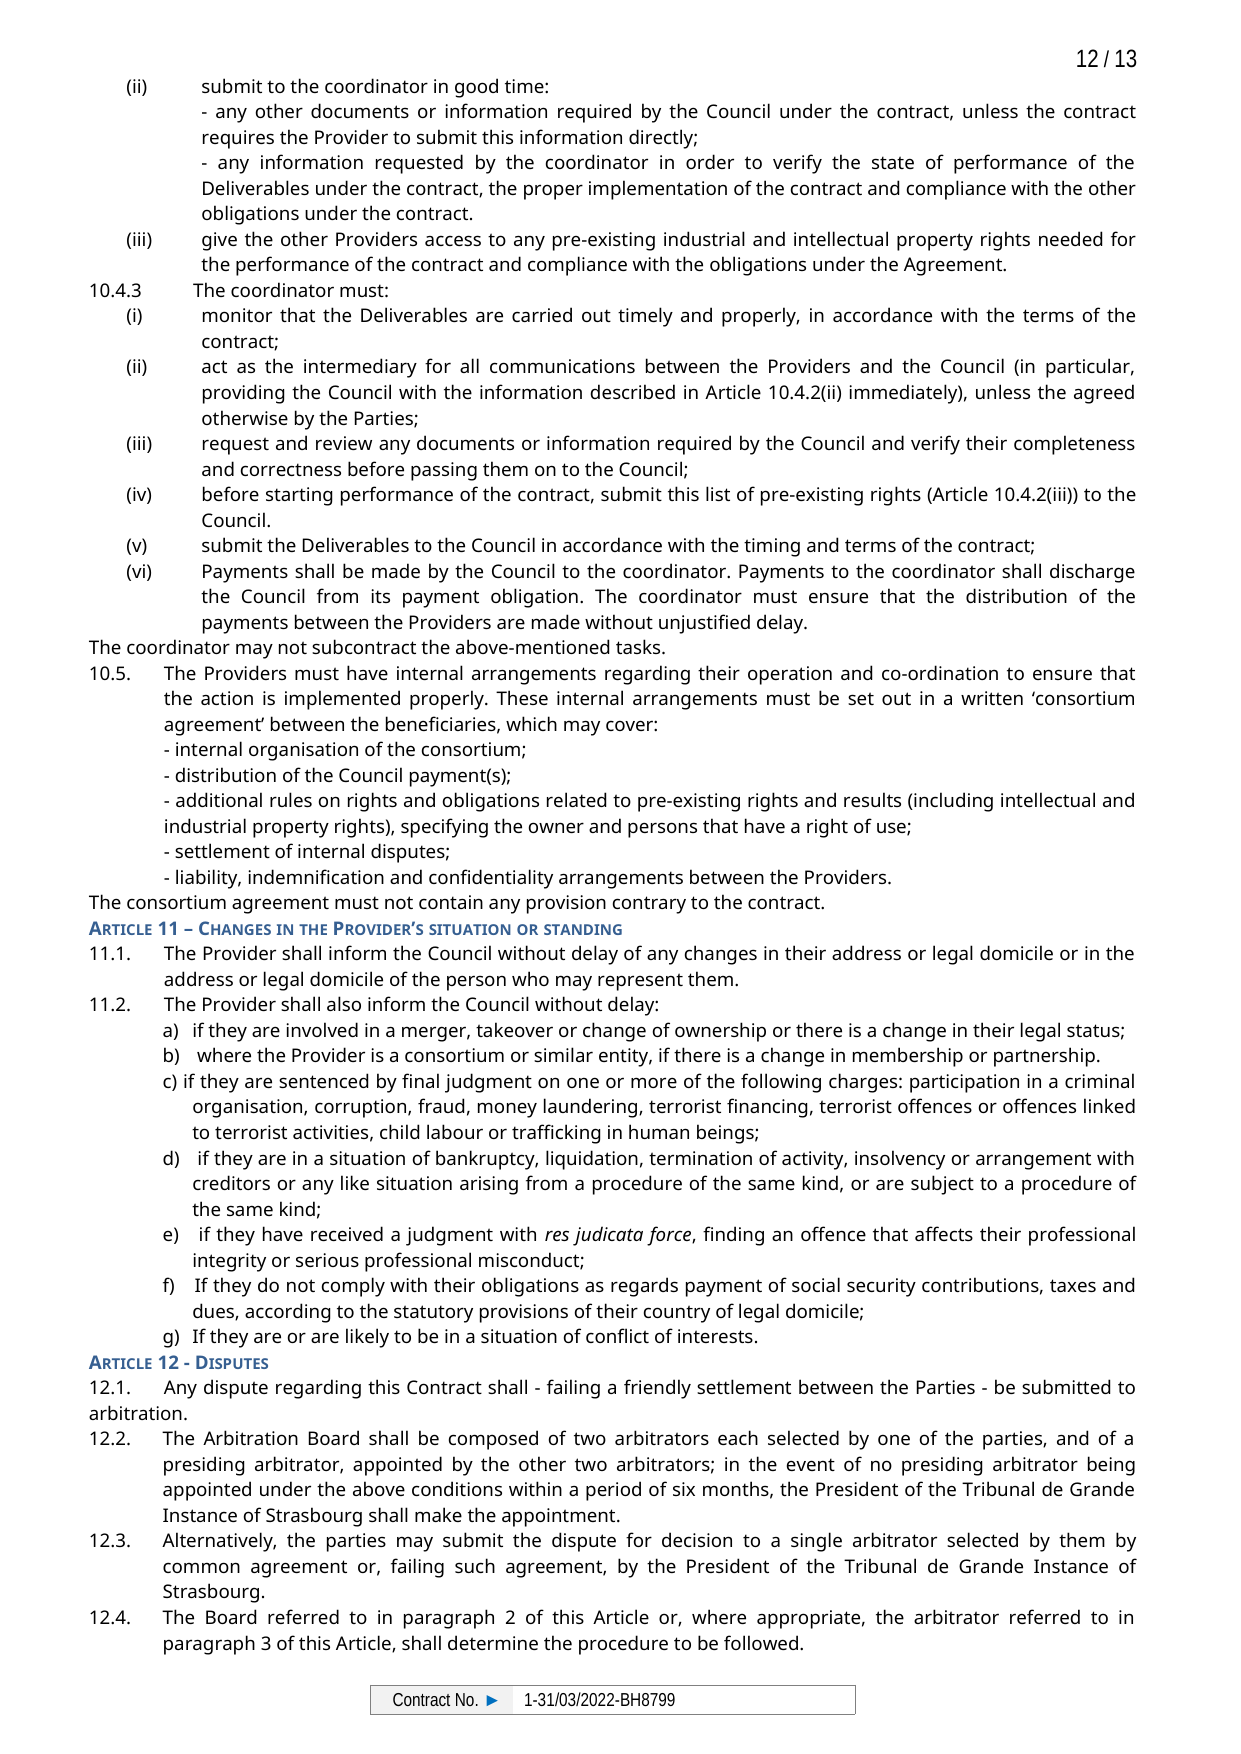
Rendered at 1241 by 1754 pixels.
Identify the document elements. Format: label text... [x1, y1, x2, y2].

list where the Provider is a consortium or similar entity, if there is a change in membership or partnership. [162, 1043, 1137, 1068]
text The coordinator may not subcontract the above-mentioned tasks. [89, 634, 1137, 660]
list request and review any documents or information required by the Council and verify their completeness and correctness before passing them on to the Council; [126, 430, 1137, 481]
list give the other Providers access to any pre-existing industrial and intellectual property rights needed for the performance of the contract and compliance with the obligations under the Agreement. [126, 226, 1137, 277]
text 12.2. The Arbitration Board shall be composed of two arbitrators each selected by one of the parties, and of a presiding arbitrator, appointed by the other two arbitrators; in the event of no presiding arbitrator being appointed under the above conditions within a period of six months, the President of the Tribunal de Grande Instance of Strasbourg shall make the appointment. [89, 1426, 1137, 1528]
text 12.1. Any dispute regarding this Contract shall - failing a friendly settlement between the Parties - be submitted to arbitration. [89, 1374, 1137, 1426]
list act as the intermediary for all communications between the Providers and the Council (in particular, providing the Council with the information described in Article 10.4.2(ii) immediately), unless the agreed otherwise by the Parties; [126, 354, 1137, 430]
list submit to the coordinator in good time: - any other documents or information required by the Council under the contract, unless the contract requires the Provider to submit this information directly; - any information requested by the coordinator in order to verify the state of performance of the Deliverables under the contract, the proper implementation of the contract and compliance with the other obligations under the contract. [126, 73, 1137, 226]
list The Provider shall also inform the Council without delay: [89, 992, 1137, 1017]
text 11.1. The Provider shall inform the Council without delay of any changes in their address or legal domicile or in the address or legal domicile of the person who may represent them. [89, 941, 1137, 992]
list submit the Deliverables to the Council in accordance with the timing and terms of the contract; [126, 532, 1137, 558]
list The Providers must have internal arrangements regarding their operation and co-ordination to ensure that the action is implemented properly. These internal arrangements must be set out in a written ‘consortium agreement’ between the beneficiaries, which may cover: - internal organisation of the consortium; - distribution of the Council payment(s); - additional rules on rights and obligations related to pre-existing rights and results (including intellectual and industrial property rights), specifying the owner and persons that have a right of use; - settlement of internal disputes; - liability, indemnification and confidentiality arrangements between the Providers. [89, 660, 1137, 890]
text The consortium agreement must not contain any provision contrary to the contract. [89, 890, 1137, 915]
list if they are in a situation of bankruptcy, liquidation, termination of activity, insolvency or arrangement with creditors or any like situation arising from a procedure of the same kind, or are subject to a procedure of the same kind; [162, 1145, 1137, 1221]
list before starting performance of the contract, submit this list of pre-existing rights (Article 10.4.2(iii)) to the Council. [126, 481, 1137, 532]
list If they do not comply with their obligations as regards payment of social security contributions, taxes and dues, according to the statutory provisions of their country of legal domicile; [162, 1272, 1137, 1323]
list if they are sentenced by final judgment on one or more of the following charges: participation in a criminal organisation, corruption, fraud, money laundering, terrorist financing, terrorist offences or offences linked to terrorist activities, child labour or trafficking in human beings; [162, 1068, 1137, 1145]
list monitor that the Deliverables are carried out timely and properly, in accordance with the terms of the contract; [126, 303, 1137, 354]
list If they are or are likely to be in a situation of conflict of interests. [162, 1323, 1137, 1349]
list The coordinator must: [89, 277, 1137, 303]
text Article 11 – Changes in the Provider’s situation or standing [89, 915, 1137, 941]
list Payments shall be made by the Council to the coordinator. Payments to the coordinator shall discharge the Council from its payment obligation. The coordinator must ensure that the distribution of the payments between the Providers are made without unjustified delay. [126, 558, 1137, 634]
list if they are involved in a merger, takeover or change of ownership or there is a change in their legal status; [162, 1017, 1137, 1043]
text 12.3. Alternatively, the parties may submit the dispute for decision to a single arbitrator selected by them by common agreement or, failing such agreement, by the President of the Tribunal de Grande Instance of Strasbourg. [89, 1528, 1137, 1604]
text 12.4. The Board referred to in paragraph 2 of this Article or, where appropriate, the arbitrator referred to in paragraph 3 of this Article, shall determine the procedure to be followed. [89, 1604, 1137, 1655]
text Article 12 - Disputes [89, 1349, 1137, 1374]
list if they have received a judgment with res judicata force, finding an offence that affects their professional integrity or serious professional misconduct; [162, 1221, 1137, 1272]
